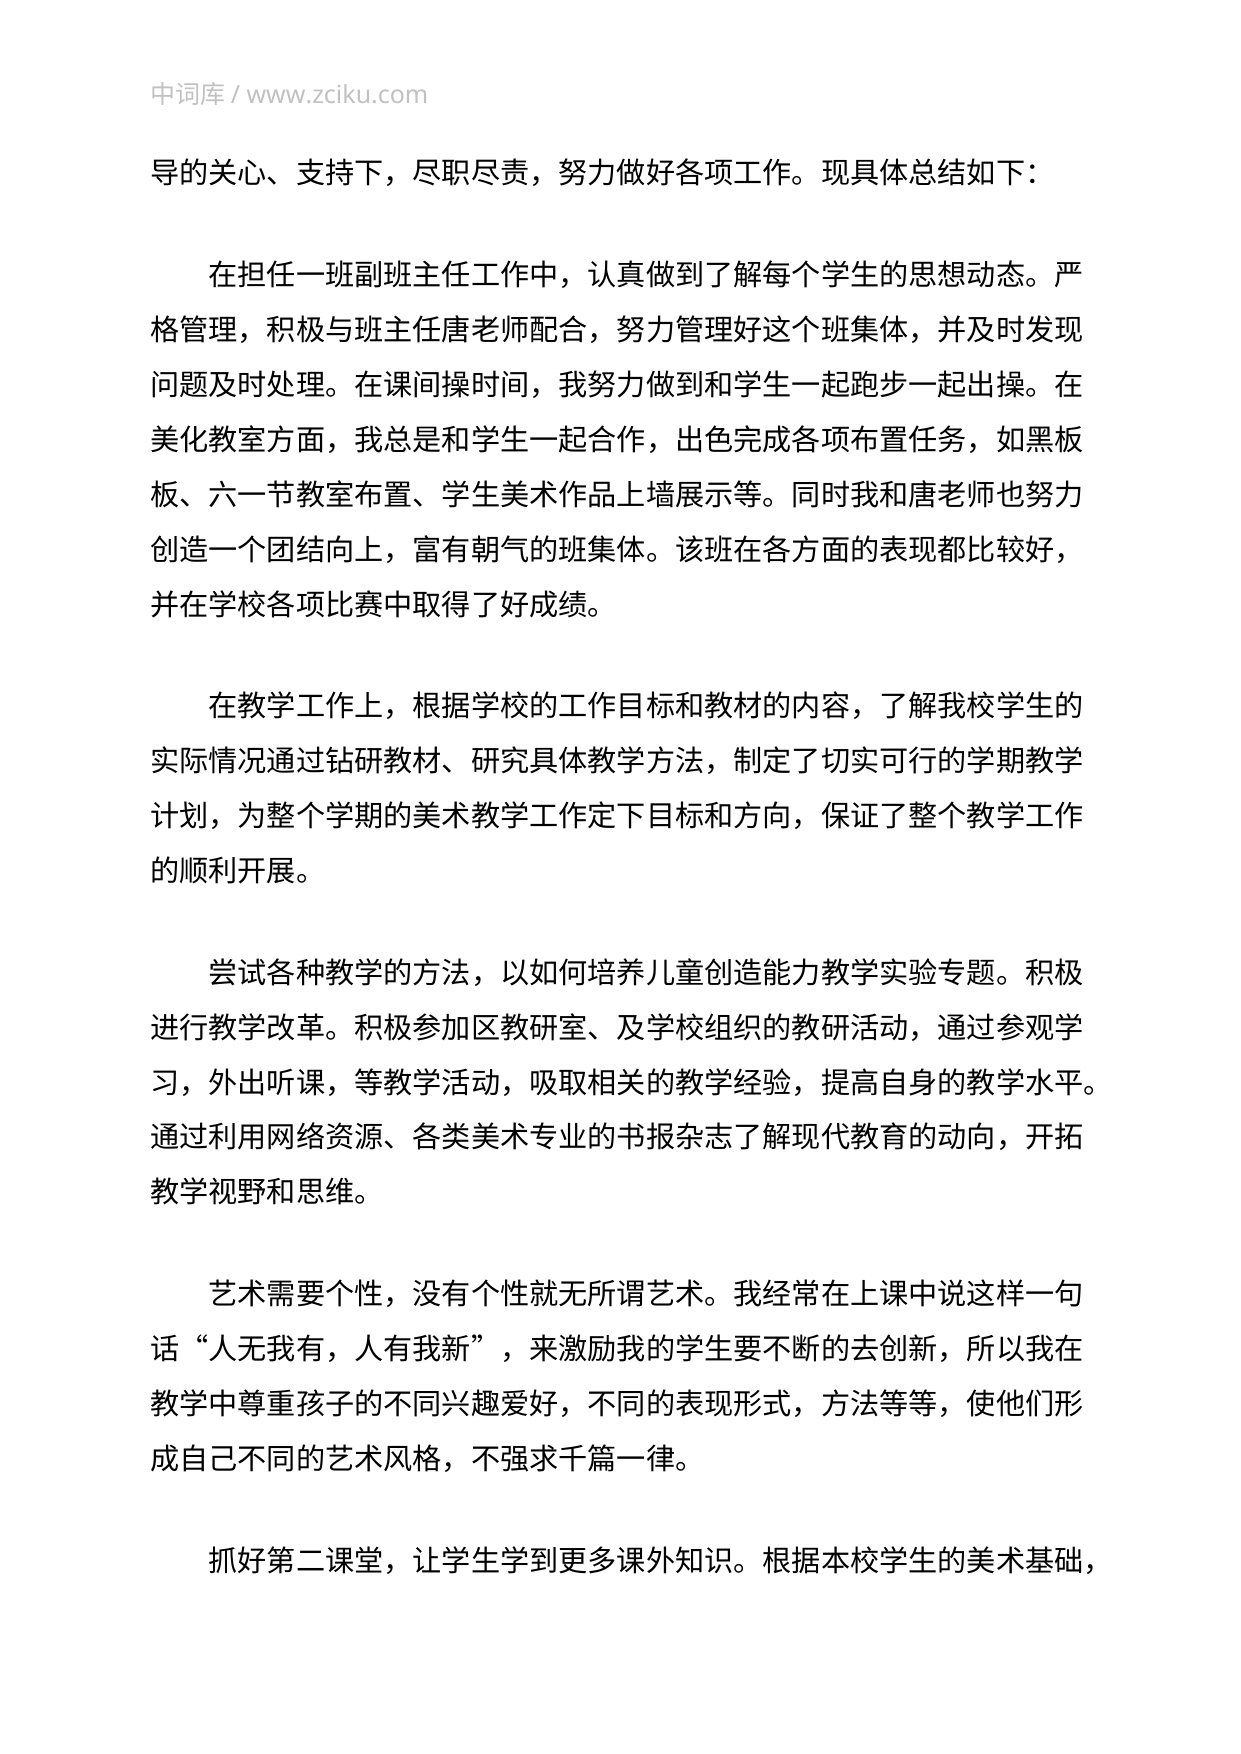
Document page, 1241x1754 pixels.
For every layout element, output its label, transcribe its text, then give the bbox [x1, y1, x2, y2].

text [150, 1537, 1090, 1579]
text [150, 150, 1090, 192]
text 在担任一班副班主任工作中，认真做到了解每个学生的思想动态。严格管理，积极与班主任唐老师配合，努力管理好这个班集体，并及时发现问题及时处理。在课间操时间，我努力做到和学生一起跑步一起出操。在美化教室方面，我总是和学生一起合作，出色完成各项布置任务，如黑板板、六一节教室布置、学生美术作品上墙展示等。同时我和唐老师也努力创造一个团结向上，富有朝气的班集体。该班在各方面的表现都比较好，并在学校各项比赛中取得了好成绩。 [150, 252, 1090, 623]
text 艺术需要个性，没有个性就无所谓艺术。我经常在上课中说这样一句话“人无我有，人有我新”，来激励我的学生要不断的去创新，所以我在教学中尊重孩子的不同兴趣爱好，不同的表现形式，方法等等，使他们形成自己不同的艺术风格，不强求千篇一律。 [150, 1271, 1090, 1478]
text 在教学工作上，根据学校的工作目标和教材的内容，了解我校学生的实际情况通过钻研教材、研究具体教学方法，制定了切实可行的学期教学计划，为整个学期的美术教学工作定下目标和方向，保证了整个教学工作的顺利开展。 [150, 683, 1090, 890]
text 尝试各种教学的方法，以如何培养儿童创造能力教学实验专题。积极进行教学改革。积极参加区教研室、及学校组织的教研活动，通过参观学习，外出听课，等教学活动，吸取相关的教学经验，提高自身的教学水平。通过利用网络资源、各类美术专业的书报杂志了解现代教育的动向，开拓教学视野和思维。 [150, 949, 1090, 1211]
